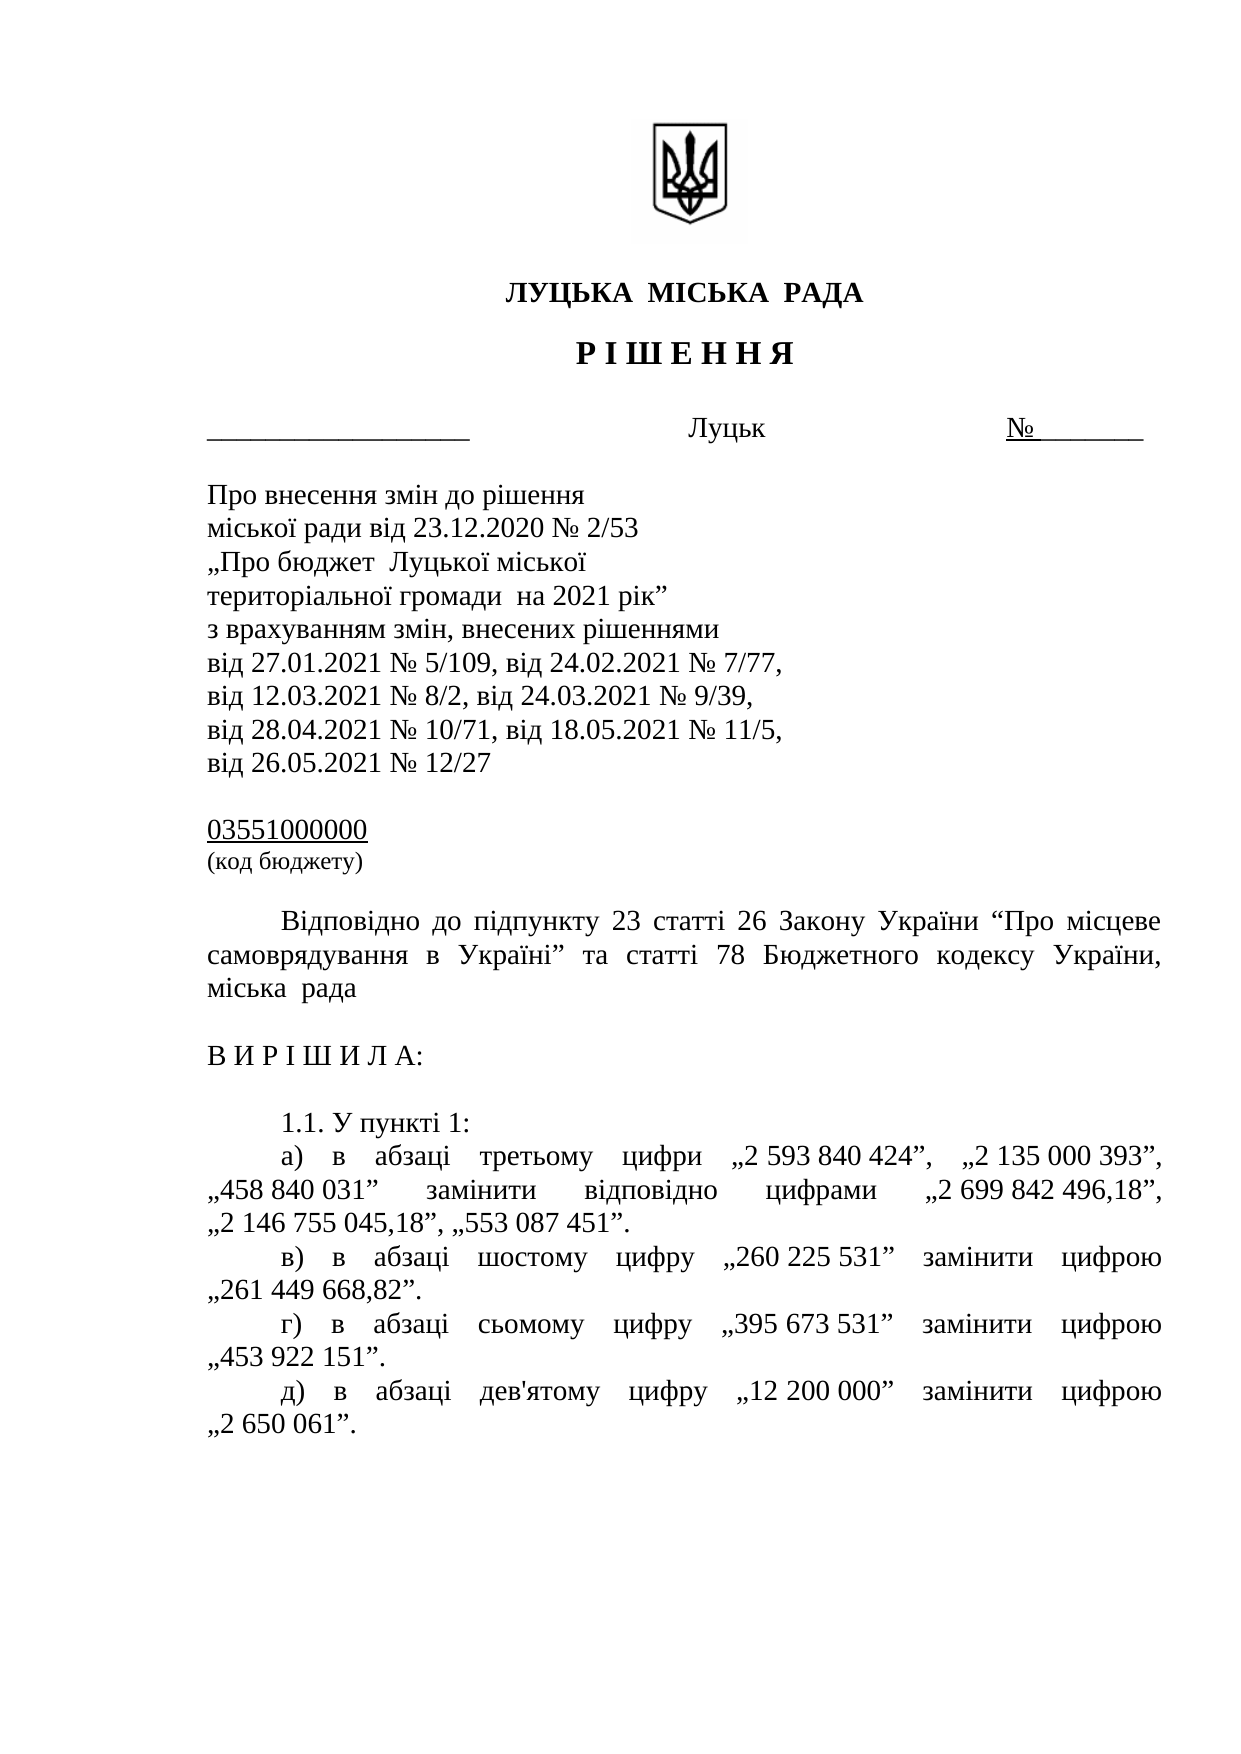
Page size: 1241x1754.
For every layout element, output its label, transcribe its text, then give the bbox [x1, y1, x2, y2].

text 03551000000 [207, 812, 1162, 846]
text міської ради від 23.12.2020 № 2/53 [207, 511, 1162, 544]
text від 12.03.2021 № 8/2, від 24.03.2021 № 9/39, [207, 678, 1162, 712]
text „Про бюджет Луцької міської [207, 544, 1162, 578]
text з врахуванням змін, внесених рішеннями [207, 611, 1162, 645]
subtitle ЛУЦЬКА МІСЬКА РАДА [207, 276, 1162, 309]
text г) в абзаці сьомому цифру „395 673 531” замінити цифрою „453 922 151”. [207, 1306, 1162, 1373]
text від 27.01.2021 № 5/109, від 24.02.2021 № 7/77, [207, 645, 1162, 678]
text в) в абзаці шостому цифру „260 225 531” замінити цифрою „261 449 668,82”. [207, 1239, 1162, 1306]
text Про внесення змін до рішення [207, 477, 1162, 511]
subtitle Р І Ш Е Н Н Я [207, 333, 1162, 372]
text д) в абзаці дев'ятому цифру „12 200 000” замінити цифрою „2 650 061”. [207, 1373, 1162, 1440]
text 1.1. У пункті 1: [207, 1105, 1162, 1138]
text Відповідно до підпункту 23 статті 26 Закону України “Про місцеве самоврядування в Україні” та статті 78 Бюджетного кодексу України, міська рада [207, 903, 1162, 1004]
text територіальної громади на 2021 рік” [207, 578, 1162, 611]
text а) в абзаці третьому цифри „2 593 840 424”, „2 135 000 393”, „458 840 031” замінити відповідно цифрами „2 699 842 496,18”, „2 146 755 045,18”, „553 087 451”. [207, 1138, 1162, 1239]
text В И Р І Ш И Л А: [207, 1038, 1162, 1071]
text від 26.05.2021 № 12/27 [207, 745, 1162, 779]
text (код бюджету) [207, 846, 1162, 875]
text __________________ Луцьк № _______ [207, 410, 1162, 443]
text від 28.04.2021 № 10/71, від 18.05.2021 № 11/5, [207, 712, 1162, 745]
